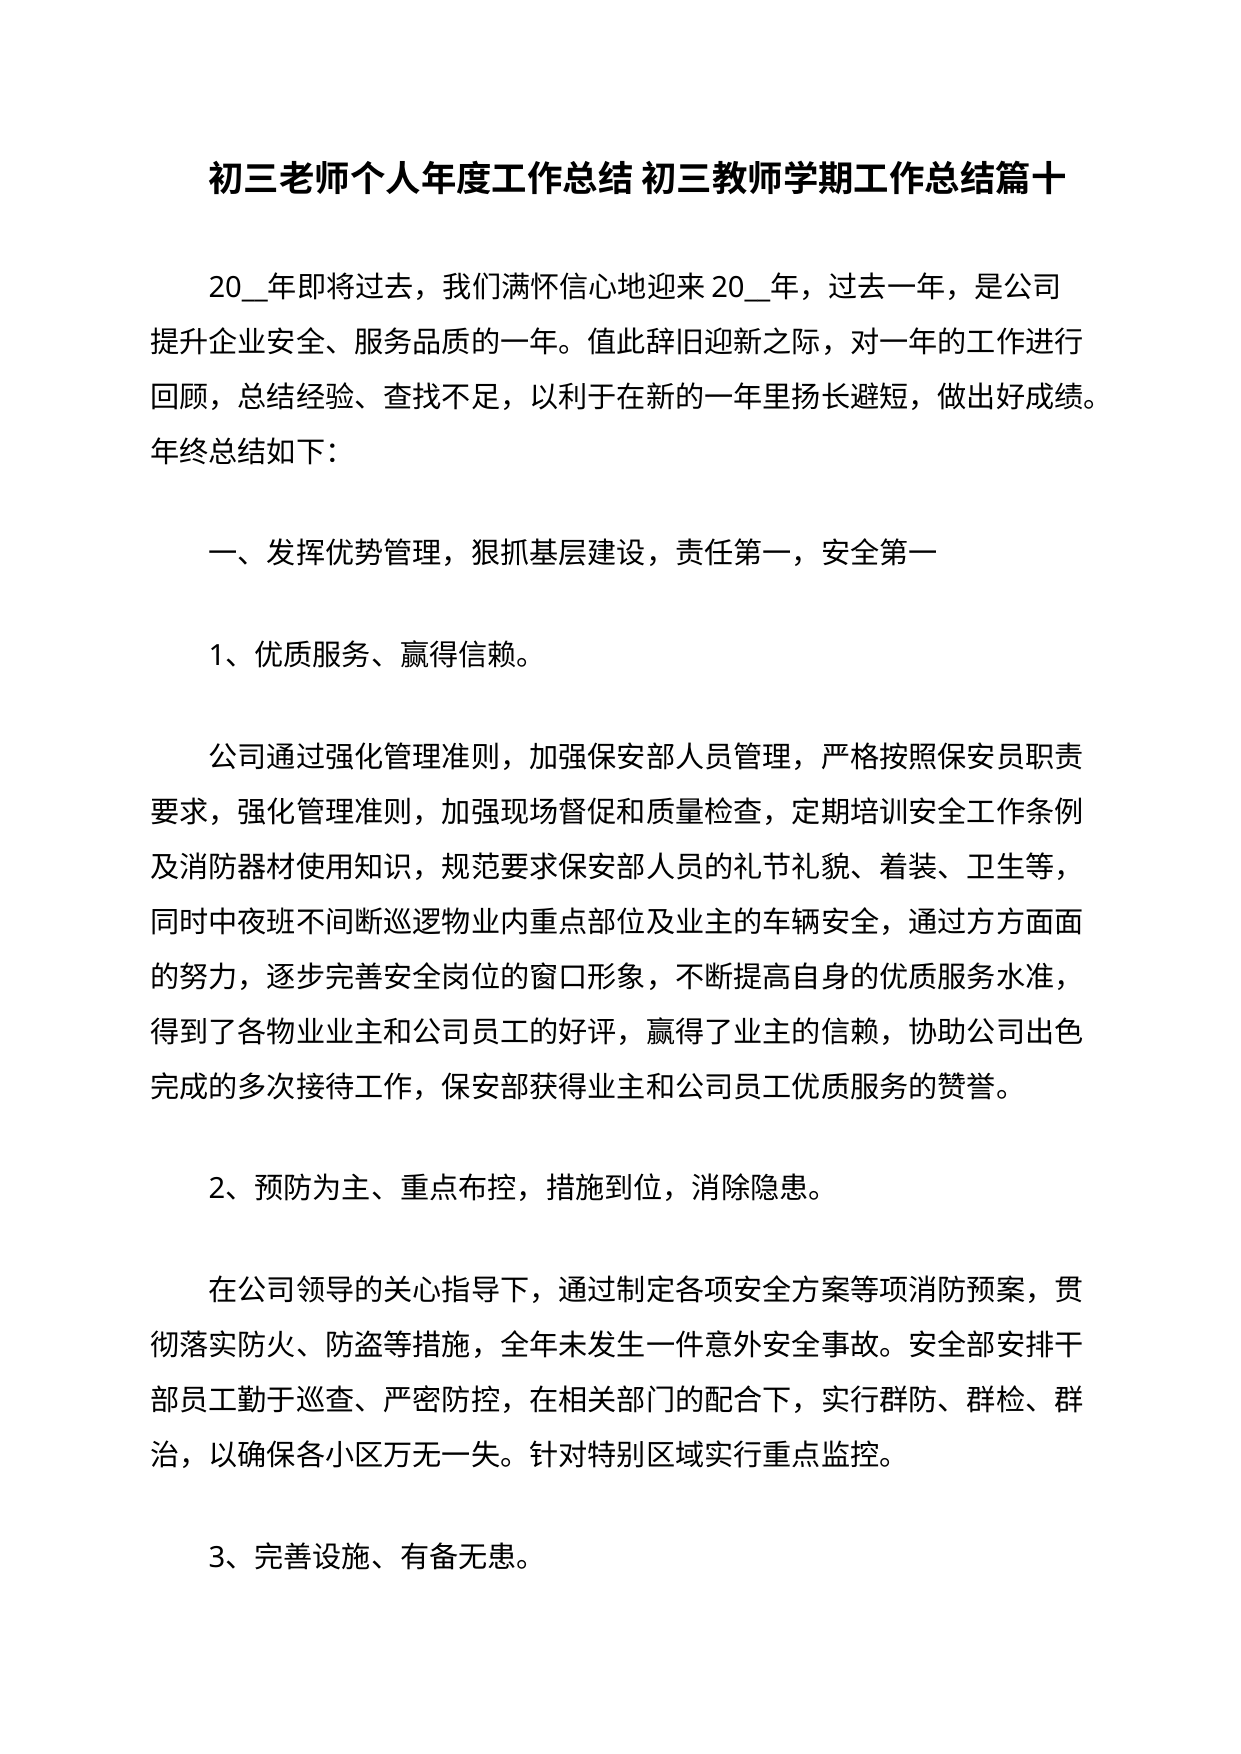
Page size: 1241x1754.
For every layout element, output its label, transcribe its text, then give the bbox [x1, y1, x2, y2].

text 3、完善设施、有备无患。 [150, 1533, 1090, 1576]
text 初三老师个人年度工作总结 初三教师学期工作总结篇十 [150, 150, 1090, 201]
text 2、预防为主、重点布控，措施到位，消除隐患。 [150, 1165, 1090, 1207]
text 公司通过强化管理准则，加强保安部人员管理，严格按照保安员职责要求，强化管理准则，加强现场督促和质量检查，定期培训安全工作条例及消防器材使用知识，规范要求保安部人员的礼节礼貌、着装、卫生等，同时中夜班不间断巡逻物业内重点部位及业主的车辆安全，通过方方面面的努力，逐步完善安全岗位的窗口形象，不断提高自身的优质服务水准，得到了各物业业主和公司员工的好评，赢得了业主的信赖，协助公司出色完成的多次接待工作，保安部获得业主和公司员工优质服务的赞誉。 [150, 734, 1090, 1105]
text 在公司领导的关心指导下，通过制定各项安全方案等项消防预案，贯彻落实防火、防盗等措施，全年未发生一件意外安全事故。安全部安排干部员工勤于巡查、严密防控，在相关部门的配合下，实行群防、群检、群治，以确保各小区万无一失。针对特别区域实行重点监控。 [150, 1267, 1090, 1474]
text 一、发挥优势管理，狠抓基层建设，责任第一，安全第一 [150, 530, 1090, 572]
text 20__年即将过去，我们满怀信心地迎来20__年，过去一年，是公司提升企业安全、服务品质的一年。值此辞旧迎新之际，对一年的工作进行回顾，总结经验、查找不足，以利于在新的一年里扬长避短，做出好成绩。年终总结如下： [150, 263, 1090, 471]
text 1、优质服务、赢得信赖。 [150, 632, 1090, 674]
